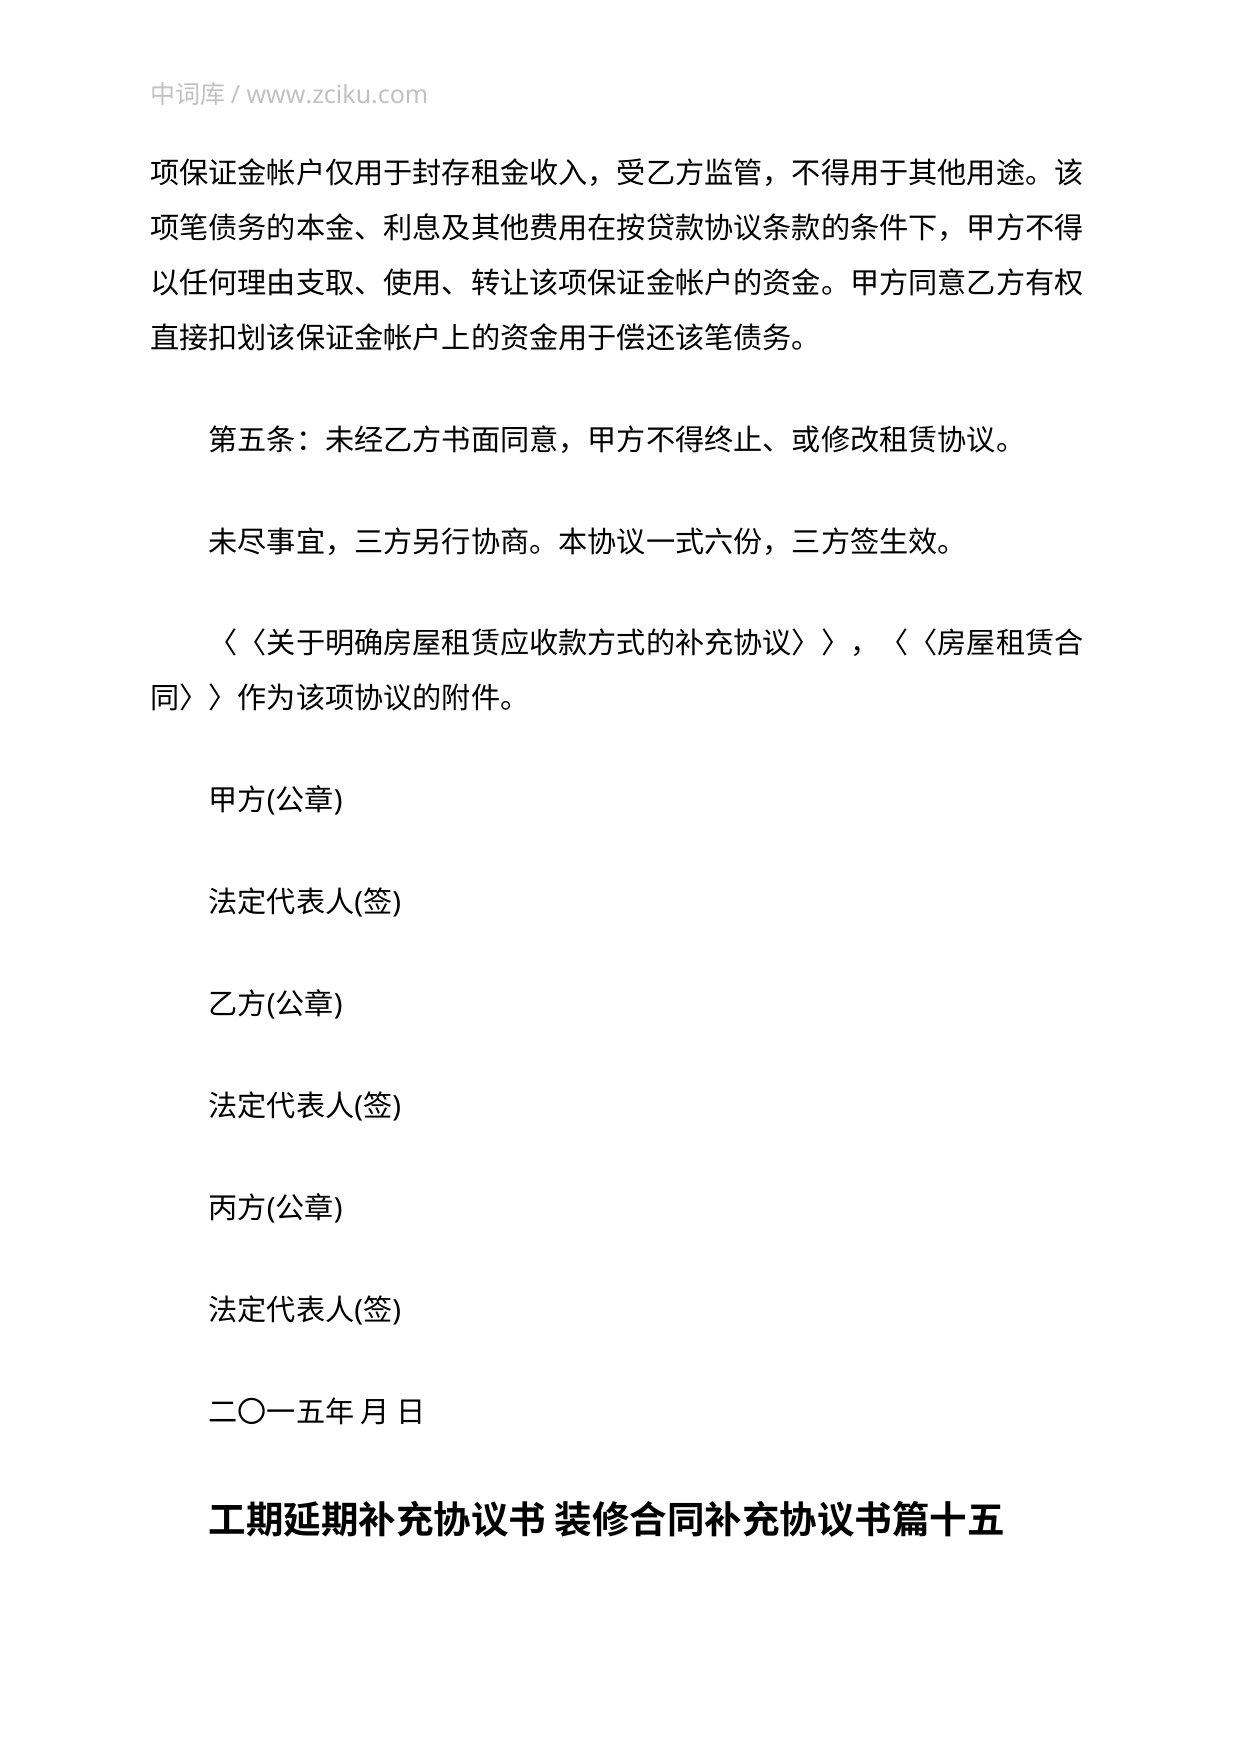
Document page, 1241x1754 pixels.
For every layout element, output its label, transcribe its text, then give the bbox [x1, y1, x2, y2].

text 工期延期补充协议书 装修合同补充协议书篇十五 [150, 1490, 1090, 1544]
text 第五条：未经乙方书面同意，甲方不得终止、或修改租赁协议。 [150, 416, 1090, 459]
text 乙方(公章) [150, 981, 1090, 1023]
text 二〇一五年 月 日 [150, 1388, 1090, 1431]
text 法定代表人(签) [150, 1083, 1090, 1125]
text 丙方(公章) [150, 1184, 1090, 1227]
text 法定代表人(签) [150, 1287, 1090, 1329]
text 法定代表人(签) [150, 879, 1090, 921]
text 未尽事宜，三方另行协商。本协议一式六份，三方签生效。 [150, 518, 1090, 561]
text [150, 150, 1090, 357]
text 〈〈关于明确房屋租赁应收款方式的补充协议〉〉，〈〈房屋租赁合同〉〉作为该项协议的附件。 [150, 620, 1090, 717]
text 甲方(公章) [150, 777, 1090, 819]
